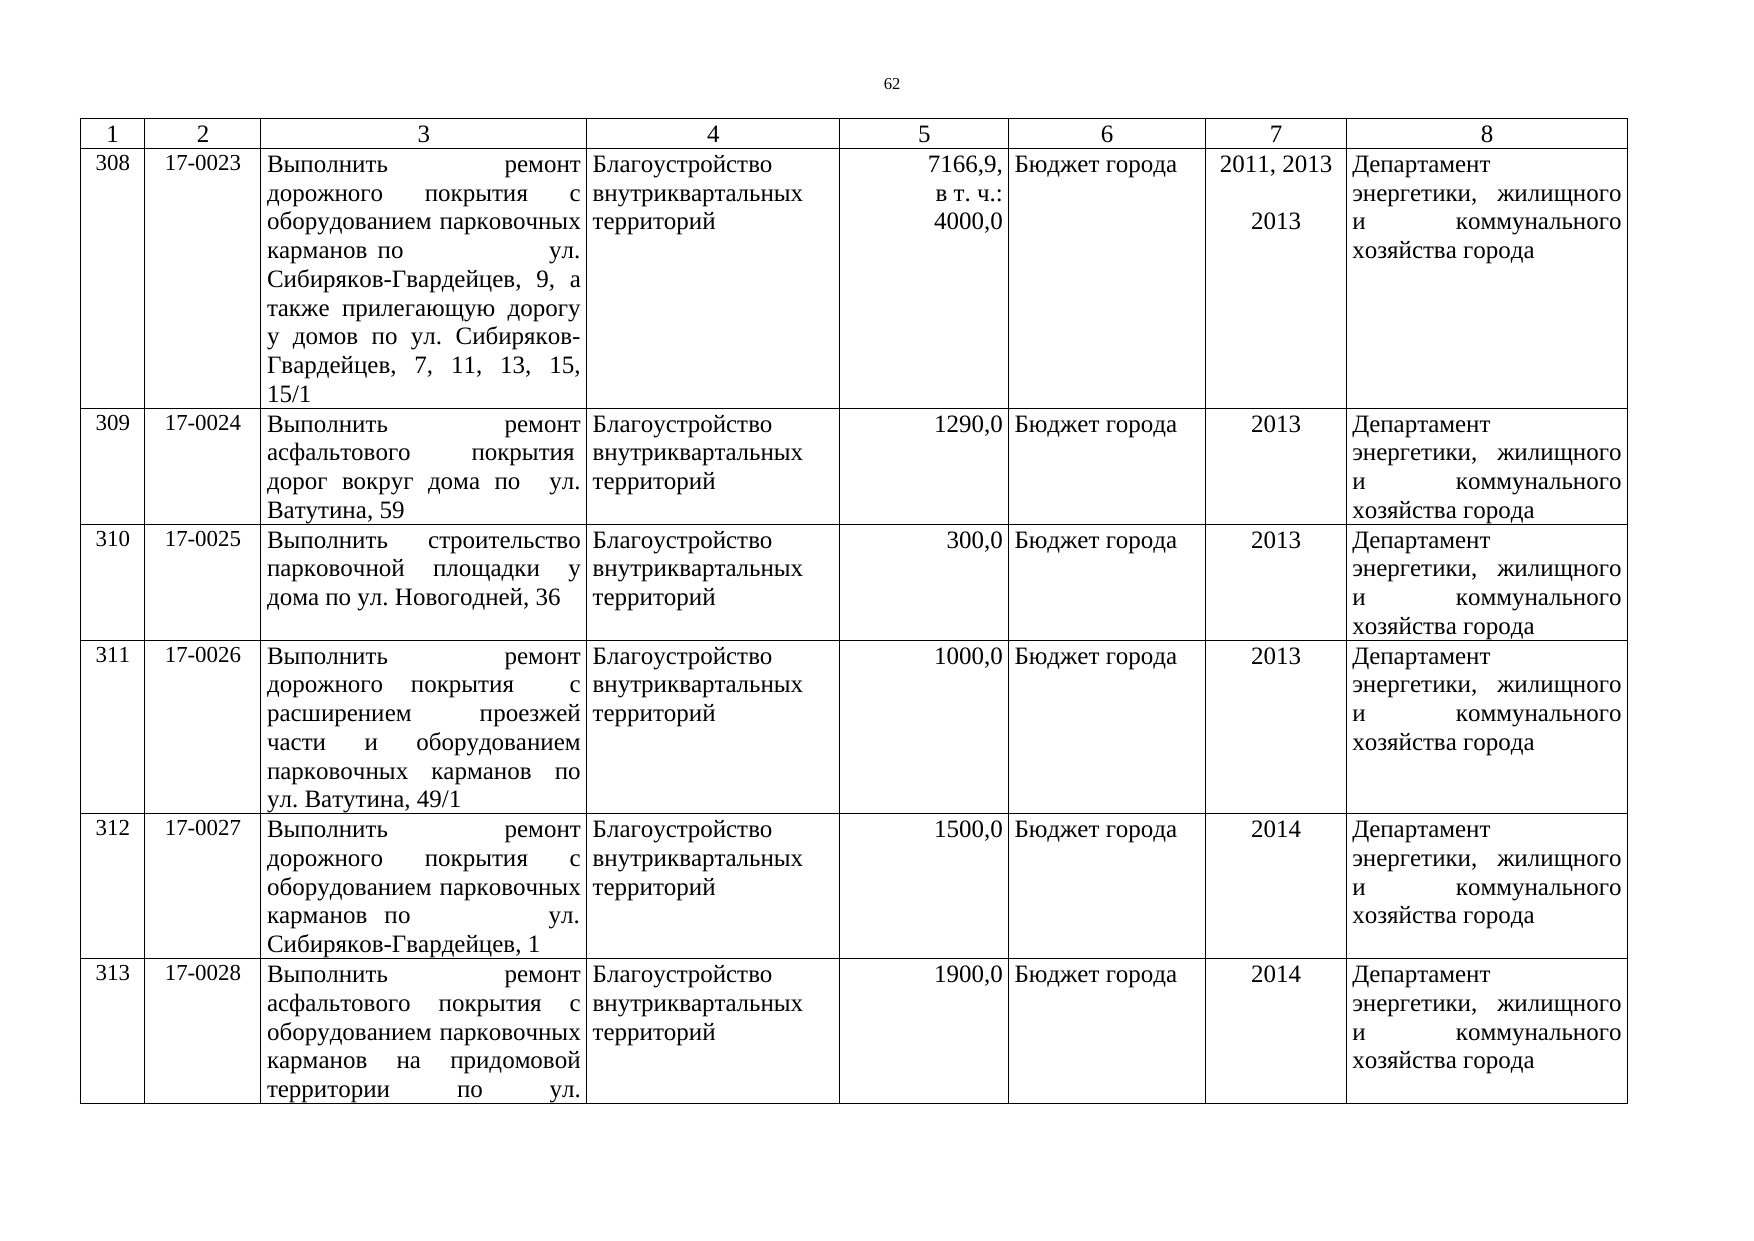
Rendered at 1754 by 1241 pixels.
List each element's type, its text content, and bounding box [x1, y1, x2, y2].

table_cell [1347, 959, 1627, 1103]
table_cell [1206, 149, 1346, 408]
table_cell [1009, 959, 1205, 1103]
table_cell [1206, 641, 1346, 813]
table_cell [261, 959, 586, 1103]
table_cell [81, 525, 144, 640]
table_header 5 [840, 119, 1008, 148]
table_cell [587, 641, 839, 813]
table_header 7 [1206, 119, 1346, 148]
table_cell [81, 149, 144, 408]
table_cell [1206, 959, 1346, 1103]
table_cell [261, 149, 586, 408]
table_header 3 [261, 119, 586, 148]
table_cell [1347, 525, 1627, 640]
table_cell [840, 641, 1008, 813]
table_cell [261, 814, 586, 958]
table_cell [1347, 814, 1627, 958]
table_header 2 [145, 119, 260, 148]
table_header 4 [587, 119, 839, 148]
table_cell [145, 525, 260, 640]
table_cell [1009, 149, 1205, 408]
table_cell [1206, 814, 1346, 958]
table_header 8 [1347, 119, 1627, 148]
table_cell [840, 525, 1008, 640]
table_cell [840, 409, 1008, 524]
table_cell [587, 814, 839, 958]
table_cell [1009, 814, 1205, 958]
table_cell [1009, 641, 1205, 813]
table_header 1 [81, 119, 144, 148]
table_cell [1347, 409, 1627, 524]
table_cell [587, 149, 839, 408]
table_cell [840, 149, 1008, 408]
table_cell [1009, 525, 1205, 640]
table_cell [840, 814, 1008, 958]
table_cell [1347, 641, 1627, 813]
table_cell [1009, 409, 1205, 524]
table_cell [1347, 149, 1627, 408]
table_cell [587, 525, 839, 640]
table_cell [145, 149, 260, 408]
table_header 6 [1009, 119, 1205, 148]
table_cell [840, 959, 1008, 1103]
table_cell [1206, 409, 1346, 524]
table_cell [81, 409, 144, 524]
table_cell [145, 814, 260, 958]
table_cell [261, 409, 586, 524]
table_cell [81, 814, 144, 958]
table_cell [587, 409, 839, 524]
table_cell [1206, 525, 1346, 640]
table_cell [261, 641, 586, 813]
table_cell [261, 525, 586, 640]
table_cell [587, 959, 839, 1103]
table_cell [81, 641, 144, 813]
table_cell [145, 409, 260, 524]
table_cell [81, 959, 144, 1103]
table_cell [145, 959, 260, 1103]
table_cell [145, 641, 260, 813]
